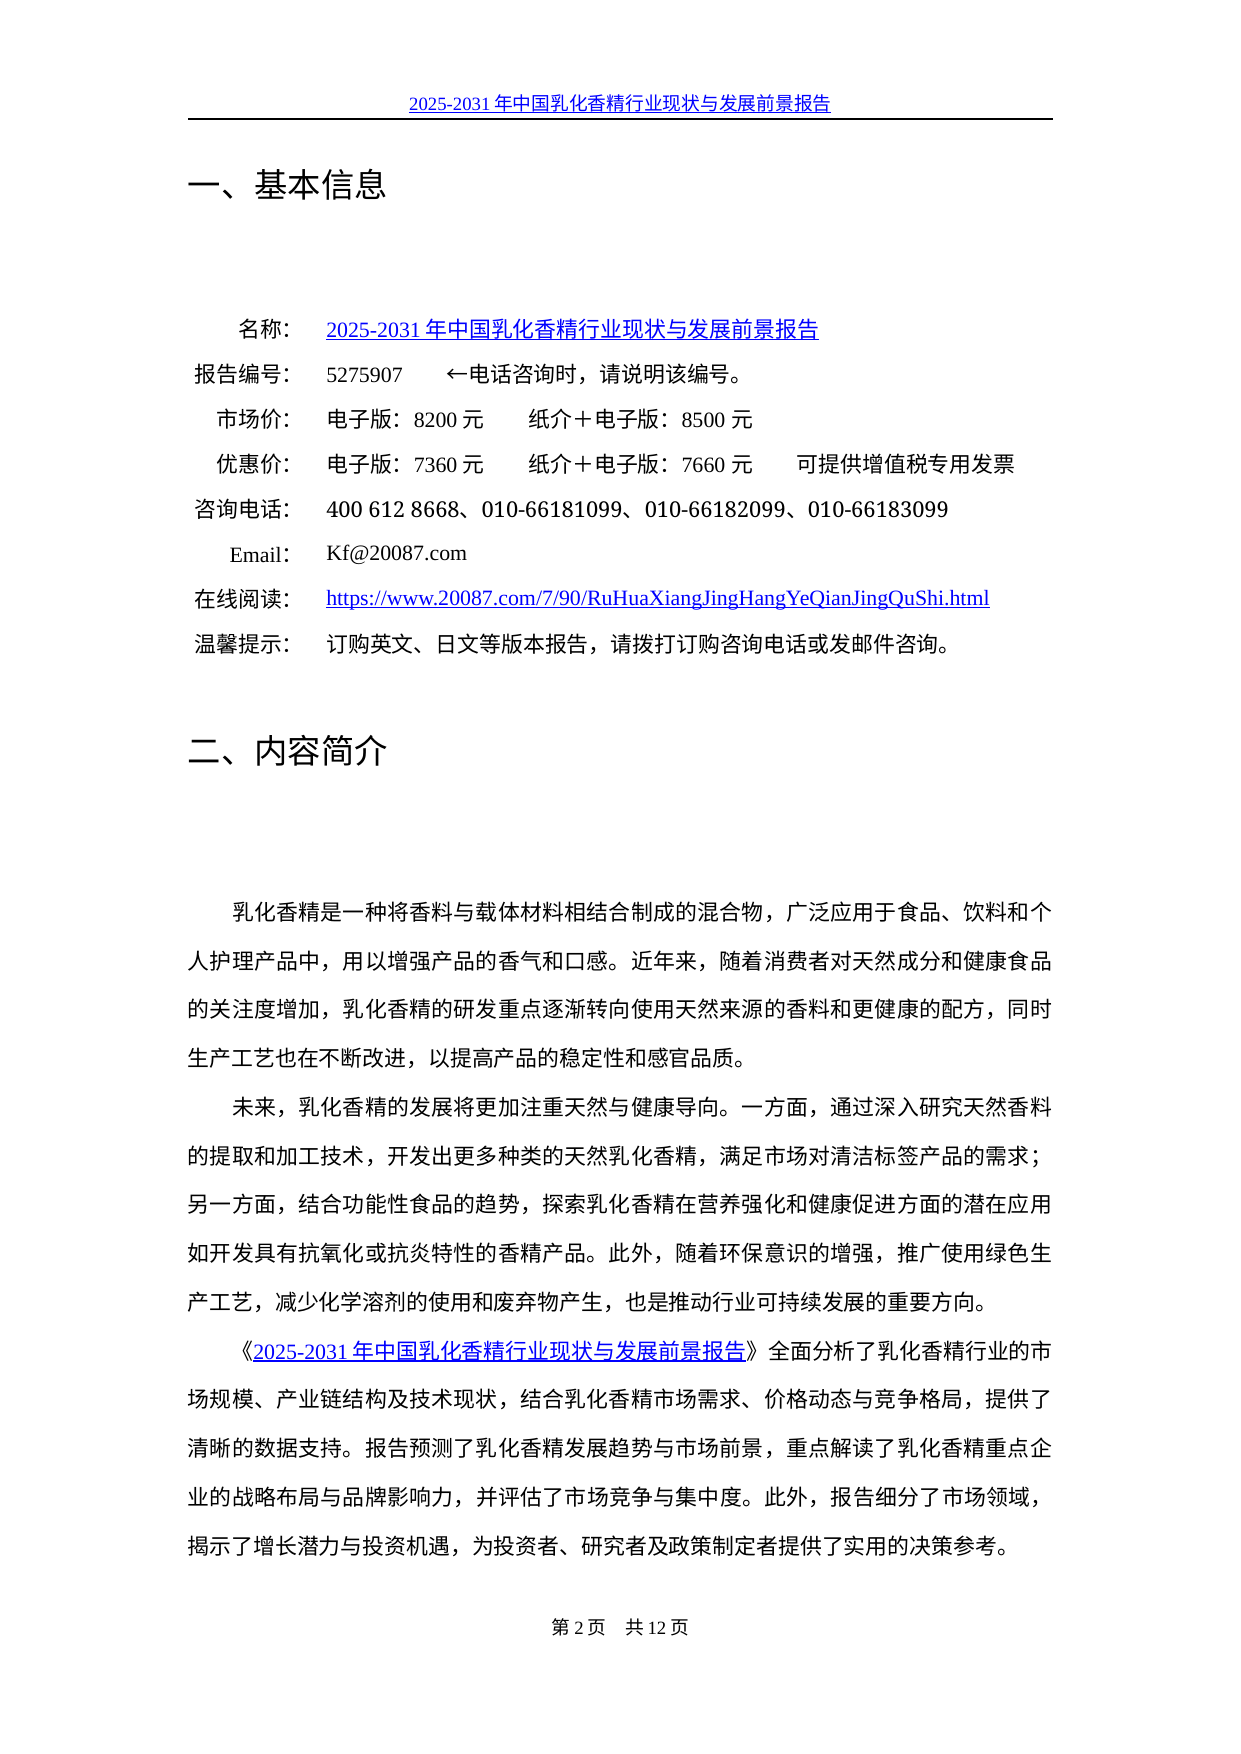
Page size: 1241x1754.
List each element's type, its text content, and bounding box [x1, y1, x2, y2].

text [187, 894, 1053, 1561]
table_cell [315, 582, 1073, 627]
table_cell 5275907 ←电话咨询时，请说明该编号。 [315, 357, 1073, 402]
table_header 名称： [167, 312, 315, 357]
table_cell 订购英文、日文等版本报告，请拨打订购咨询电话或发邮件咨询。 [315, 627, 1073, 672]
table_cell 电子版：8200 元 纸介＋电子版：8500 元 [315, 402, 1073, 447]
table_cell 在线阅读： [167, 582, 315, 627]
table_cell 温馨提示： [167, 627, 315, 672]
table_cell 400 612 8668、010-66181099、010-66182099、010-66183099 [315, 492, 1073, 537]
table_cell 优惠价： [167, 447, 315, 492]
table_cell 报告编号： [167, 357, 315, 402]
table_cell 咨询电话： [167, 492, 315, 537]
table_cell Email： [167, 537, 315, 582]
table_cell Kf@20087.com [315, 537, 1073, 582]
title 一、基本信息 [187, 150, 1053, 215]
table_header 2025-2031年中国乳化香精行业现状与发展前景报告 [315, 312, 1073, 357]
table_cell 市场价： [167, 402, 315, 447]
table_cell 电子版：7360 元 纸介＋电子版：7660 元 可提供增值税专用发票 [315, 447, 1073, 492]
title 二、内容简介 [187, 717, 1053, 782]
